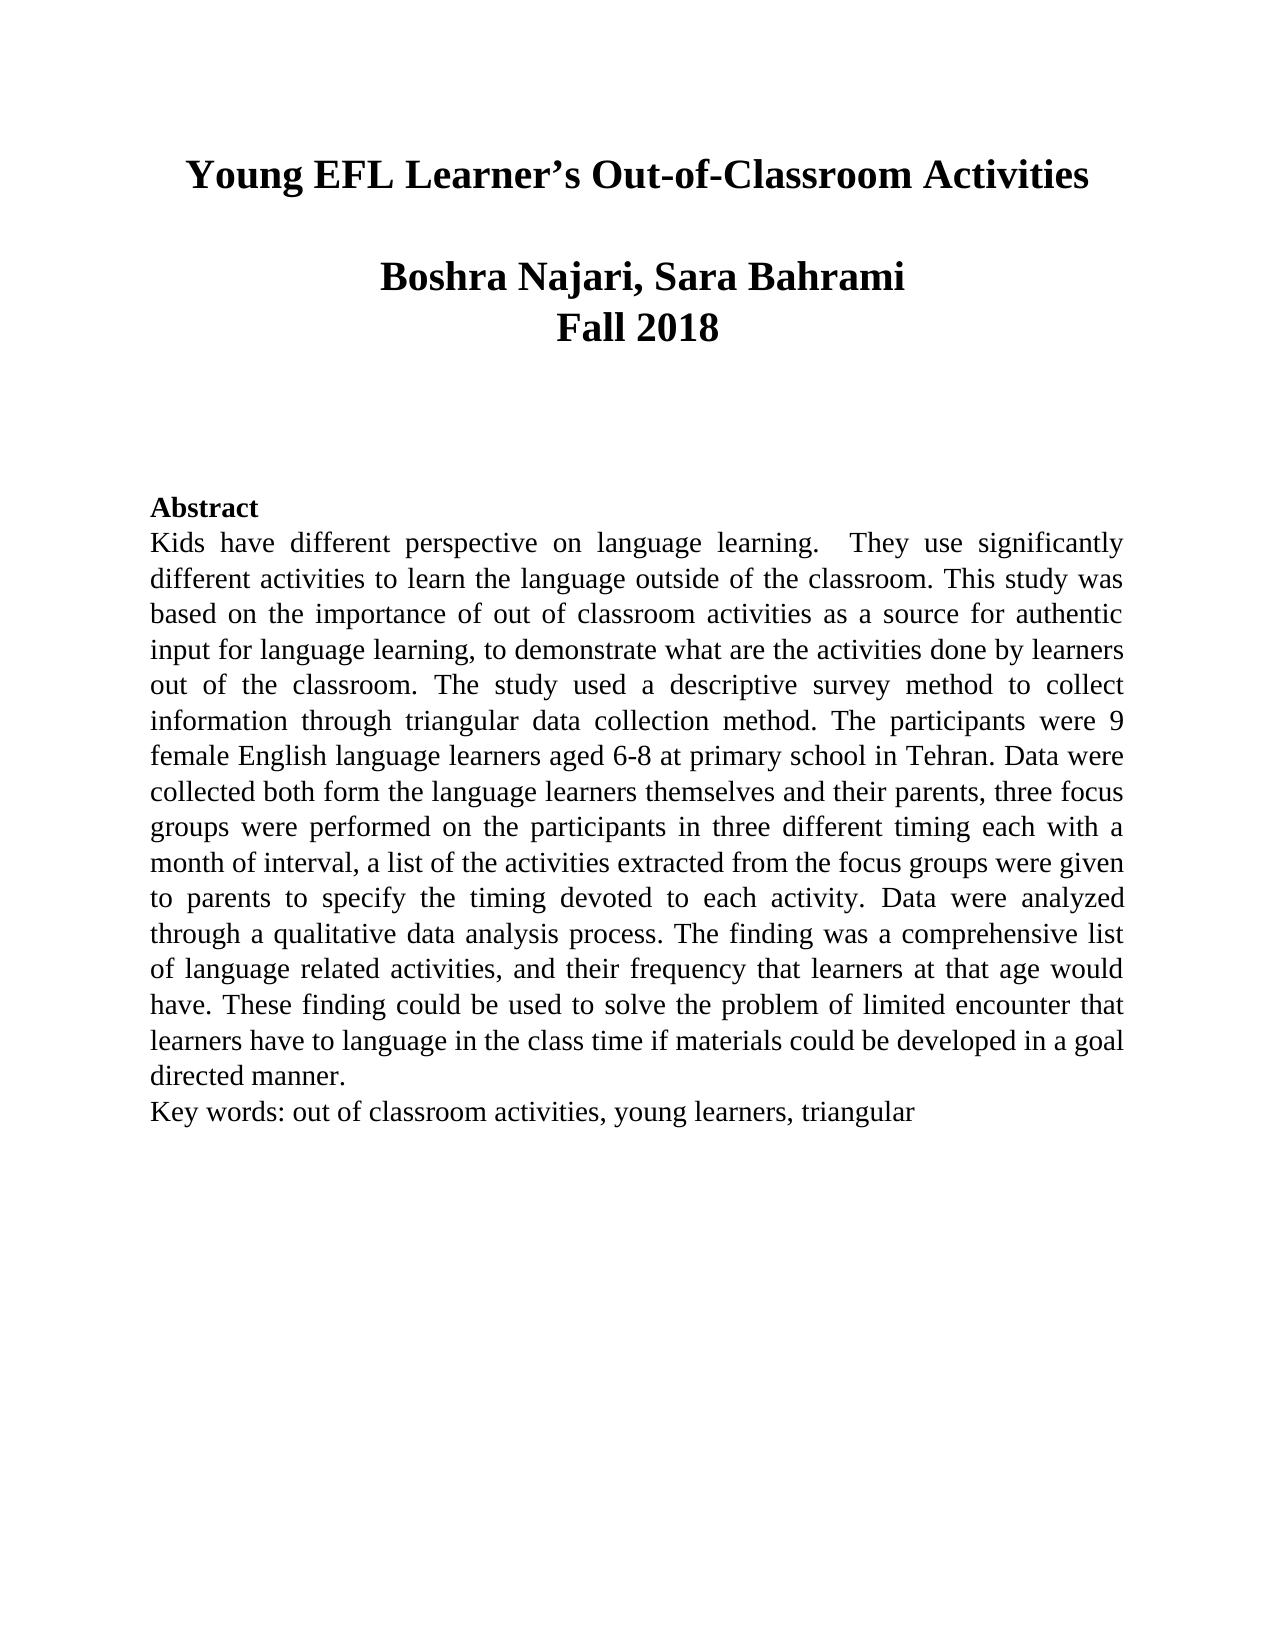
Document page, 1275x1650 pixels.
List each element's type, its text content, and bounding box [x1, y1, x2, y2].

text Kids have different perspective on language learning. They use significantly different activities to learn the language outside of the classroom. This study was based on the importance of out of classroom activities as a source for authentic input for language learning, to demonstrate what are the activities done by learners out of the classroom. The study used a descriptive survey method to collect information through triangular data collection method. The participants were 9 female English language learners aged 6-8 at primary school in Tehran. Data were collected both form the language learners themselves and their parents, three focus groups were performed on the participants in three different timing each with a month of interval, a list of the activities extracted from the focus groups were given to parents to specify the timing devoted to each activity. Data were analyzed through a qualitative data analysis process. The finding was a comprehensive list of language related activities, and their frequency that learners at that age would have. These finding could be used to solve the problem of limited encounter that learners have to language in the class time if materials could be developed in a goal directed manner. [150, 525, 1125, 1092]
text Young EFL Learner’s Out-of-Classroom Activities [150, 150, 1125, 198]
text Abstract [150, 490, 1125, 523]
text Boshra Najari, Sara Bahrami [150, 251, 1125, 299]
text Fall 2018 [150, 302, 1125, 350]
text Key words: out of classroom activities, young learners, triangular [150, 1094, 1125, 1127]
